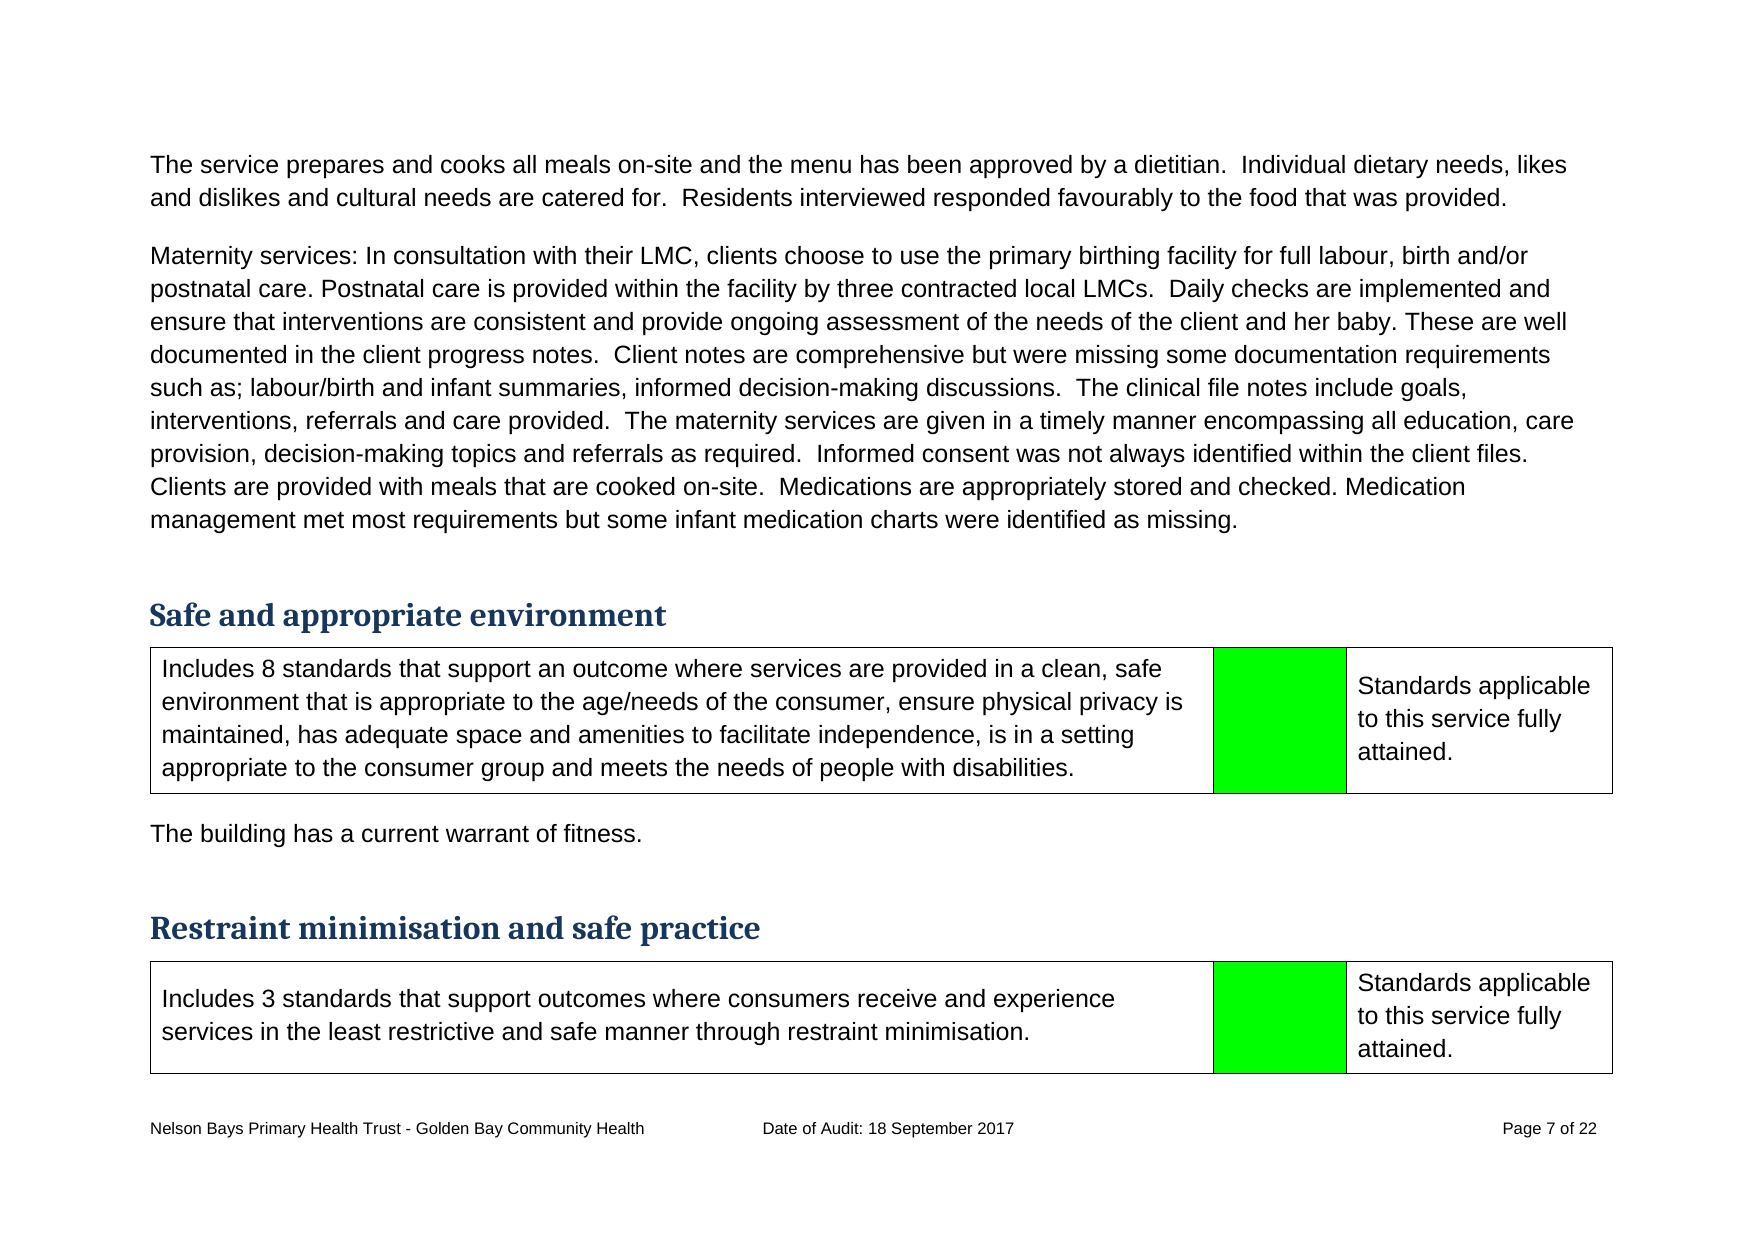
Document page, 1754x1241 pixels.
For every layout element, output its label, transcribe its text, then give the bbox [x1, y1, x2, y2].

subtitle Safe and appropriate environment [150, 596, 1604, 634]
subtitle Restraint minimisation and safe practice [150, 910, 1604, 948]
table_header [1214, 648, 1346, 793]
text The building has a current warrant of fitness. [150, 819, 1604, 847]
table_header Standards applicable to this service fully attained. [1347, 648, 1612, 793]
table_header Includes 8 standards that support an outcome where services are provided in a clean, safe environment that is appropriate to the age/needs of the consumer, ensure physical privacy is maintained, has adequate space and amenities to facilitate independence, is in a setting appropriate to the consumer group and meets the needs of people with disabilities. [151, 648, 1213, 793]
table_header Standards applicable to this service fully attained. [1347, 962, 1612, 1073]
table_header [1214, 962, 1346, 1073]
table_header Includes 3 standards that support outcomes where consumers receive and experience services in the least restrictive and safe manner through restraint minimisation. [151, 962, 1213, 1073]
text The service prepares and cooks all meals on-site and the menu has been approved by a dietitian. Individual dietary needs, likes and dislikes and cultural needs are catered for. Residents interviewed responded favourably to the food that was provided. [150, 150, 1604, 212]
text Maternity services: In consultation with their LMC, clients choose to use the primary birthing facility for full labour, birth and/or postnatal care. Postnatal care is provided within the facility by three contracted local LMCs. Daily checks are implemented and ensure that interventions are consistent and provide ongoing assessment of the needs of the client and her baby. These are well documented in the client progress notes. Client notes are comprehensive but were missing some documentation requirements such as; labour/birth and infant summaries, informed decision-making discussions. The clinical file notes include goals, interventions, referrals and care provided. The maternity services are given in a timely manner encompassing all education, care provision, decision-making topics and referrals as required. Informed consent was not always identified within the client files. Clients are provided with meals that are cooked on-site. Medications are appropriately stored and checked. Medication management met most requirements but some infant medication charts were identified as missing. [150, 241, 1604, 534]
